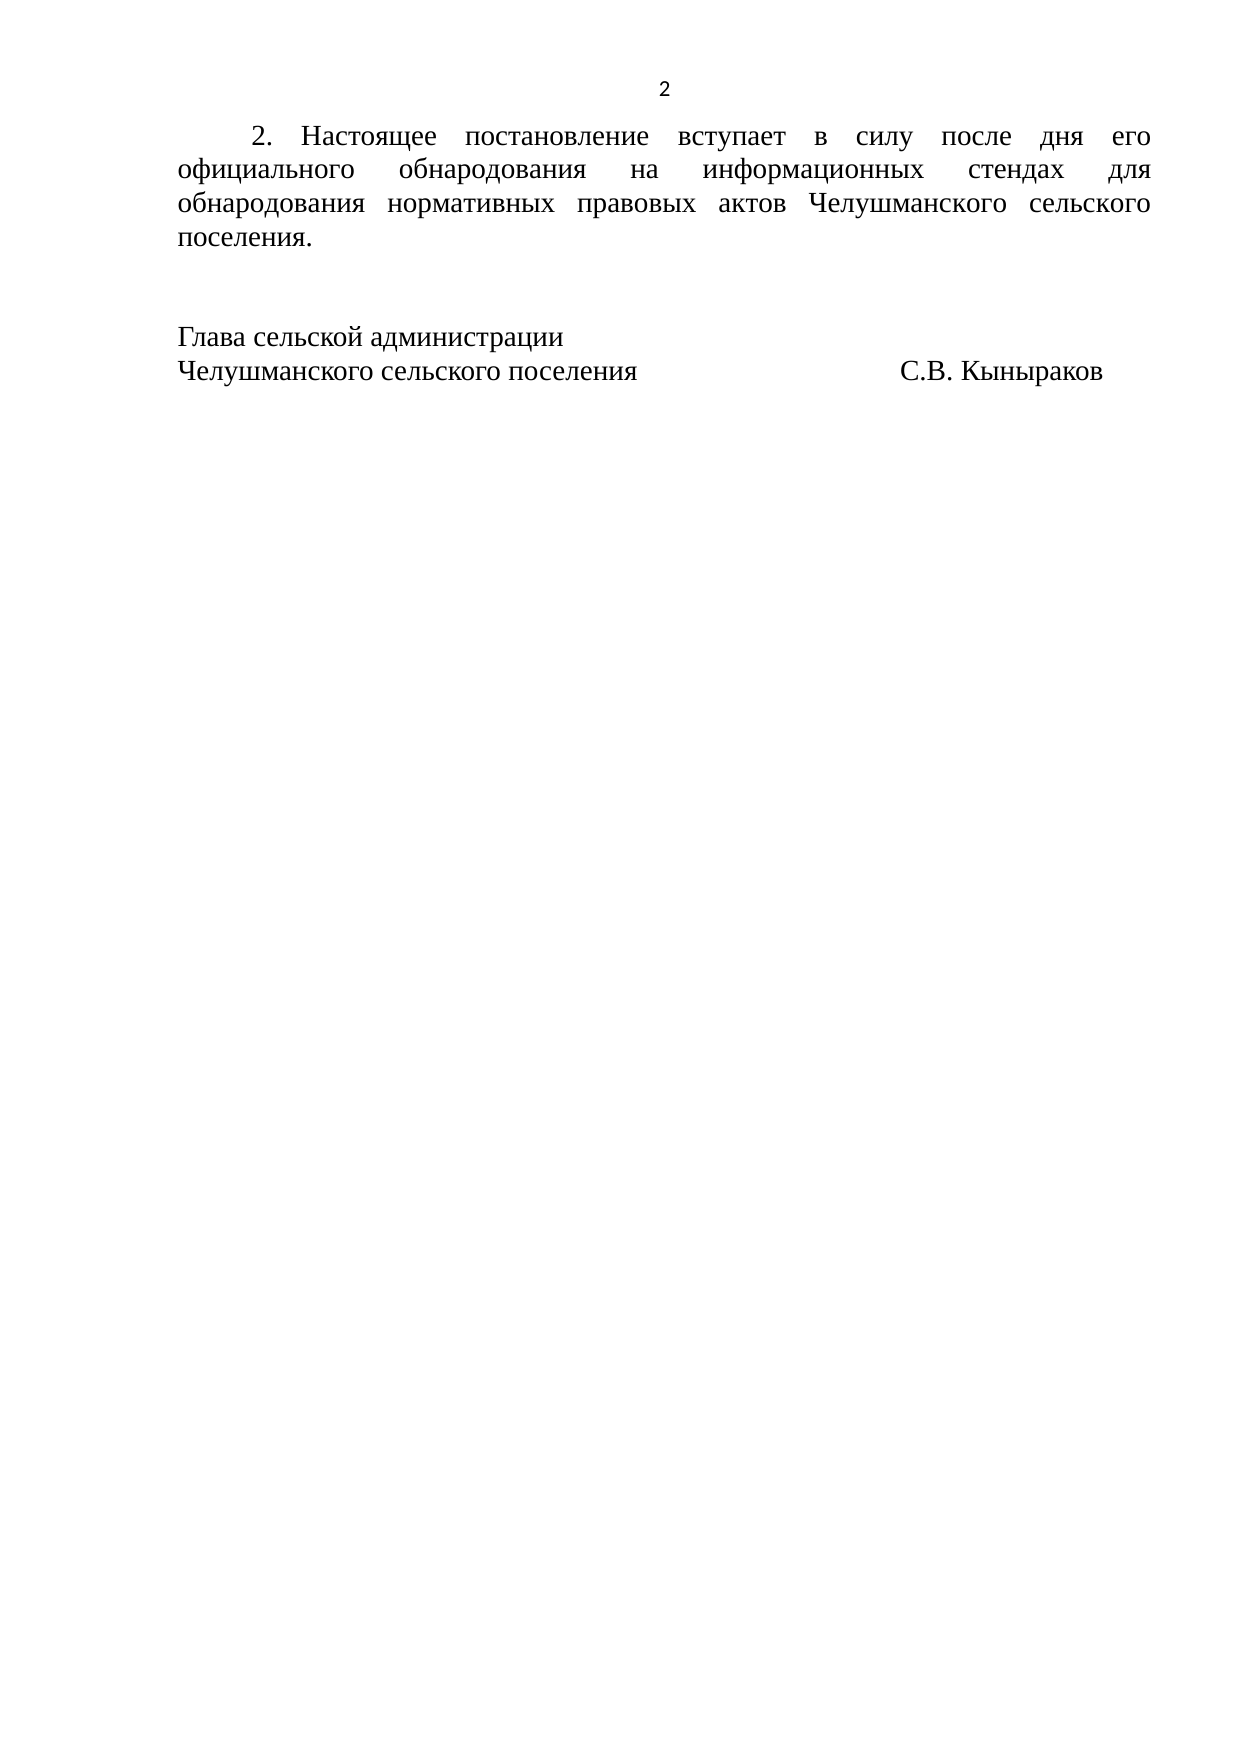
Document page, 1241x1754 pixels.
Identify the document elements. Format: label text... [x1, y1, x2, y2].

table_header Глава сельской администрации Челушманского сельского поселения С.В. Кыныраков [166, 319, 1152, 386]
text 2. Настоящее постановление вступает в силу после дня его официального обнародования на информационных стендах для обнародования нормативных правовых актов Челушманского сельского поселения. [177, 118, 1152, 252]
